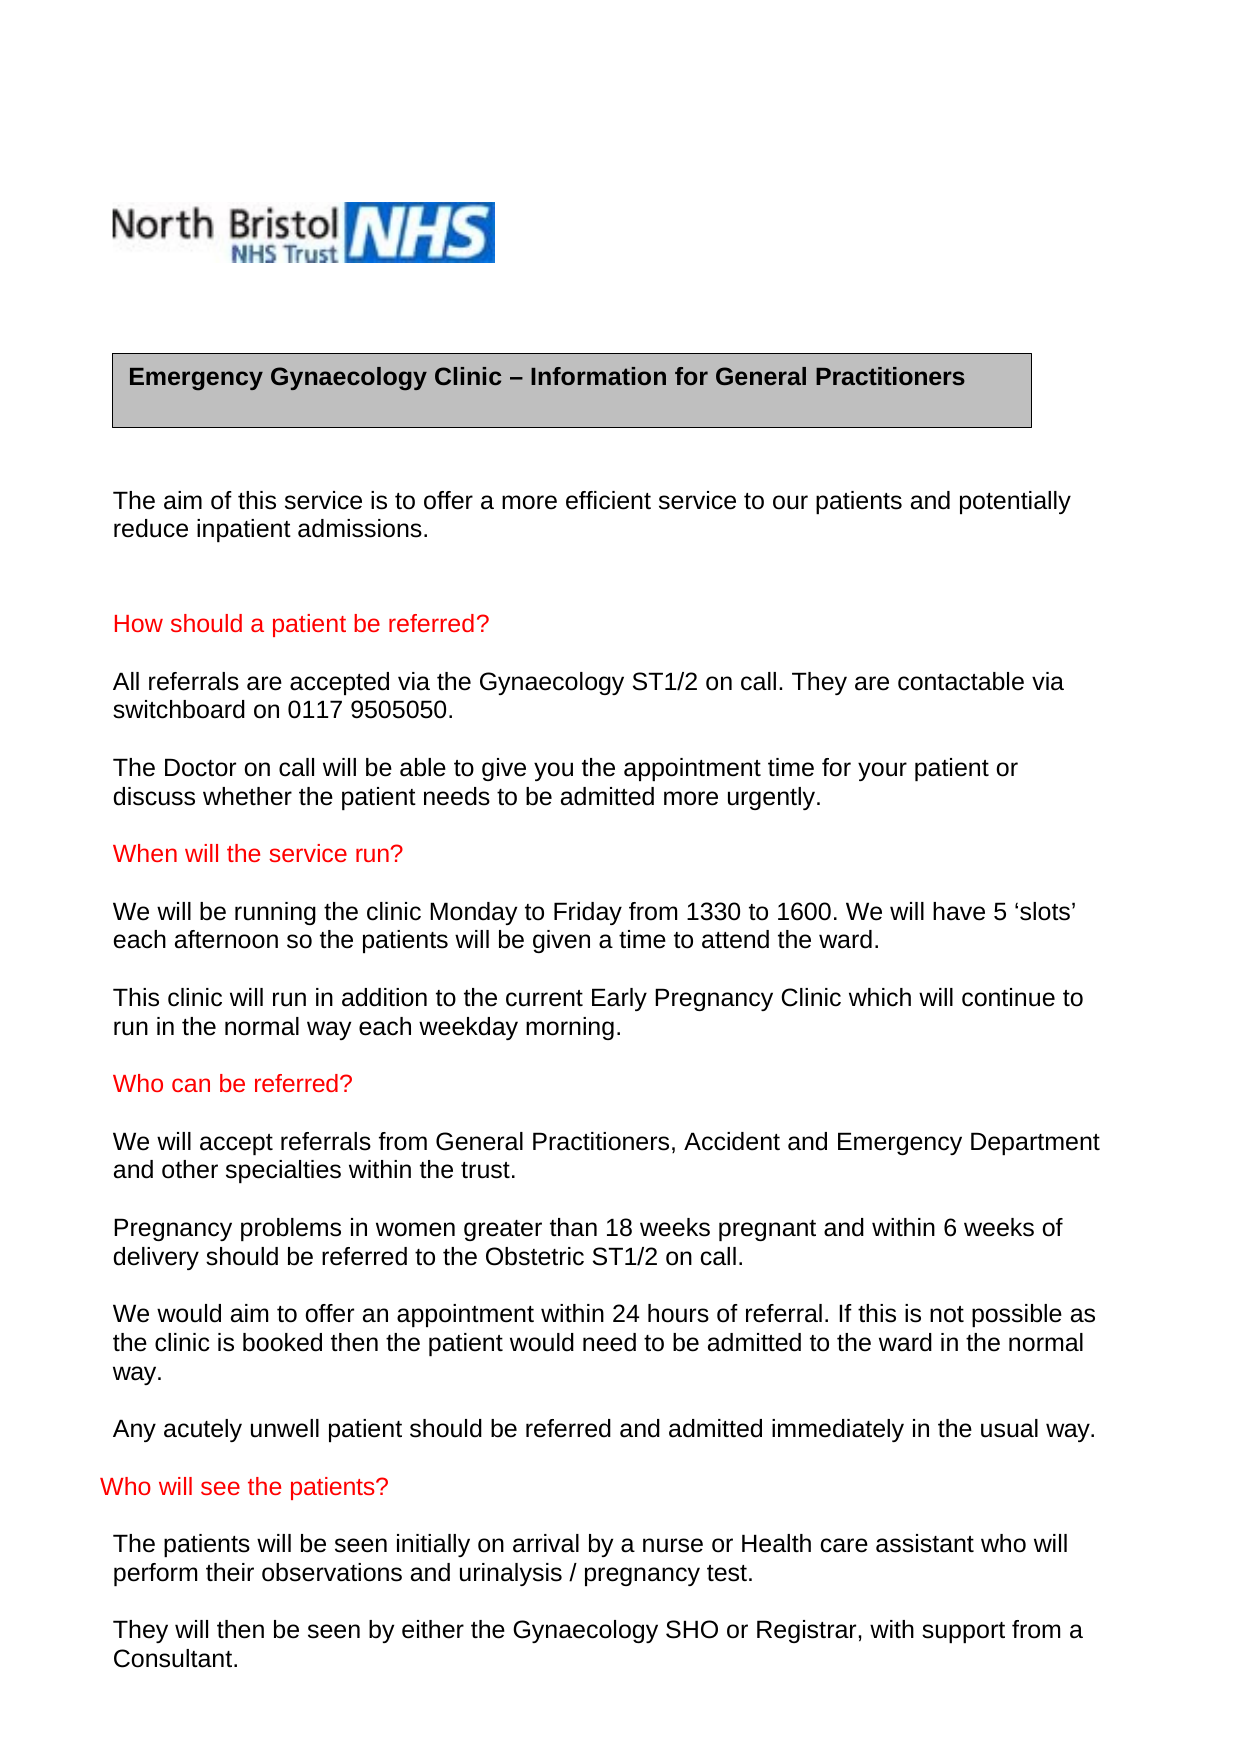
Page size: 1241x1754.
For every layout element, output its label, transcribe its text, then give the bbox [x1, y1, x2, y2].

text They will then be seen by either the Gynaecology SHO or Registrar, with support from a Consultant. [113, 1615, 1094, 1673]
picture [112, 202, 495, 263]
text The aim of this service is to offer a more efficient service to our patients and potentially reduce inpatient admissions. [113, 486, 1117, 543]
text We will be running the clinic Monday to Friday from 1330 to 1600. We will have 5 ‘slots’ each afternoon so the patients will be given a time to attend the ward. [113, 897, 1117, 954]
text This clinic will run in addition to the current Early Pregnancy Clinic which will continue to run in the normal way each weekday morning. [113, 983, 1094, 1040]
text All referrals are accepted via the Gynaecology ST1/2 on call. They are contactable via switchboard on 0117 9505050. [113, 667, 1117, 724]
text We will accept referrals from General Practitioners, Accident and Emergency Department and other specialties within the trust. [113, 1127, 1117, 1184]
text We would aim to offer an appointment within 24 hours of referral. If this is not possible as the clinic is booked then the patient would need to be admitted to the ward in the normal way. [113, 1299, 1117, 1385]
text The Doctor on call will be able to give you the appointment time for your patient or discuss whether the patient needs to be admitted more urgently. [113, 753, 1094, 810]
text Who will see the patients? [100, 1472, 1117, 1500]
text Pregnancy problems in women greater than 18 weeks pregnant and within 6 weeks of delivery should be referred to the Obstetric ST1/2 on call. [113, 1213, 1117, 1270]
text Any acutely unwell patient should be referred and admitted immediately in the usual way. [113, 1414, 1117, 1443]
text How should a patient be referred? [113, 609, 1117, 638]
text When will the service run? [113, 839, 1117, 868]
text Who can be referred? [113, 1069, 1117, 1098]
text The patients will be seen initially on arrival by a nurse or Health care assistant who will perform their observations and urinalysis / pregnancy test. [113, 1529, 1117, 1587]
